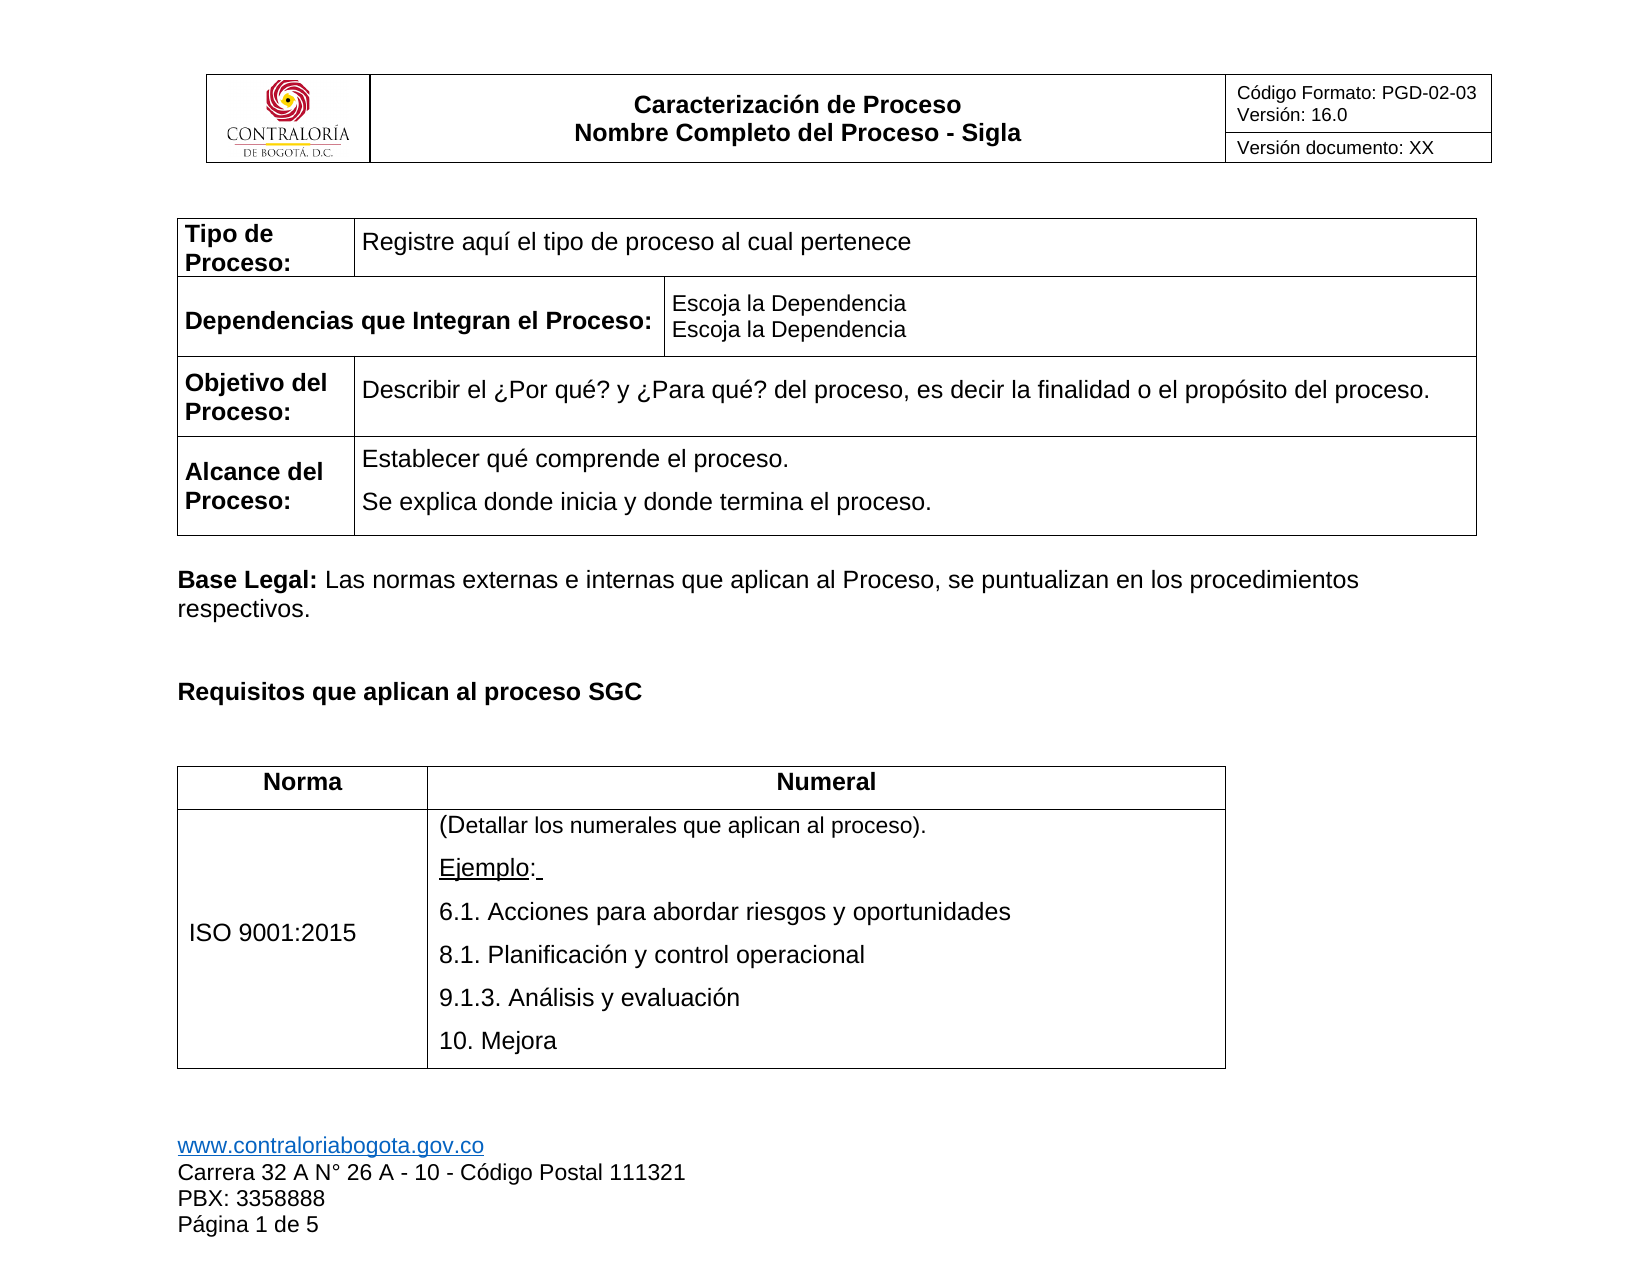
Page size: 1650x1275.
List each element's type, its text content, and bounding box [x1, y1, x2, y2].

table_header Registre aquí el tipo de proceso al cual pertenece [355, 219, 1476, 276]
text Base Legal: Las normas externas e internas que aplican al Proceso, se puntualizan en los procedimientos respectivos. [177, 565, 1473, 622]
table_cell Dependencias que Integran el Proceso: [178, 277, 664, 356]
table_cell Establecer qué comprende el proceso. Se explica donde inicia y donde termina el proceso. [355, 437, 1476, 535]
table_cell Alcance del Proceso: [178, 437, 354, 535]
table_cell Describir el ¿Por qué? y ¿Para qué? del proceso, es decir la finalidad o el propósito del proceso. [355, 357, 1476, 436]
text Requisitos que aplican al proceso SGC [177, 677, 1473, 706]
table_header Tipo de Proceso: [178, 219, 354, 276]
table_cell Objetivo del Proceso: [178, 357, 354, 436]
table_cell ISO 9001:2015 [178, 810, 427, 1068]
table_cell [665, 277, 1476, 356]
table_header Numeral [428, 767, 1225, 809]
table_header Norma [178, 767, 427, 809]
table_cell (Detallar los numerales que aplican al proceso). Ejemplo: 6.1. Acciones para abordar riesgos y oportunidades 8.1. Planificación y control operacional 9.1.3. Análisis y evaluación 10. Mejora [428, 810, 1225, 1068]
picture [227, 80, 350, 157]
